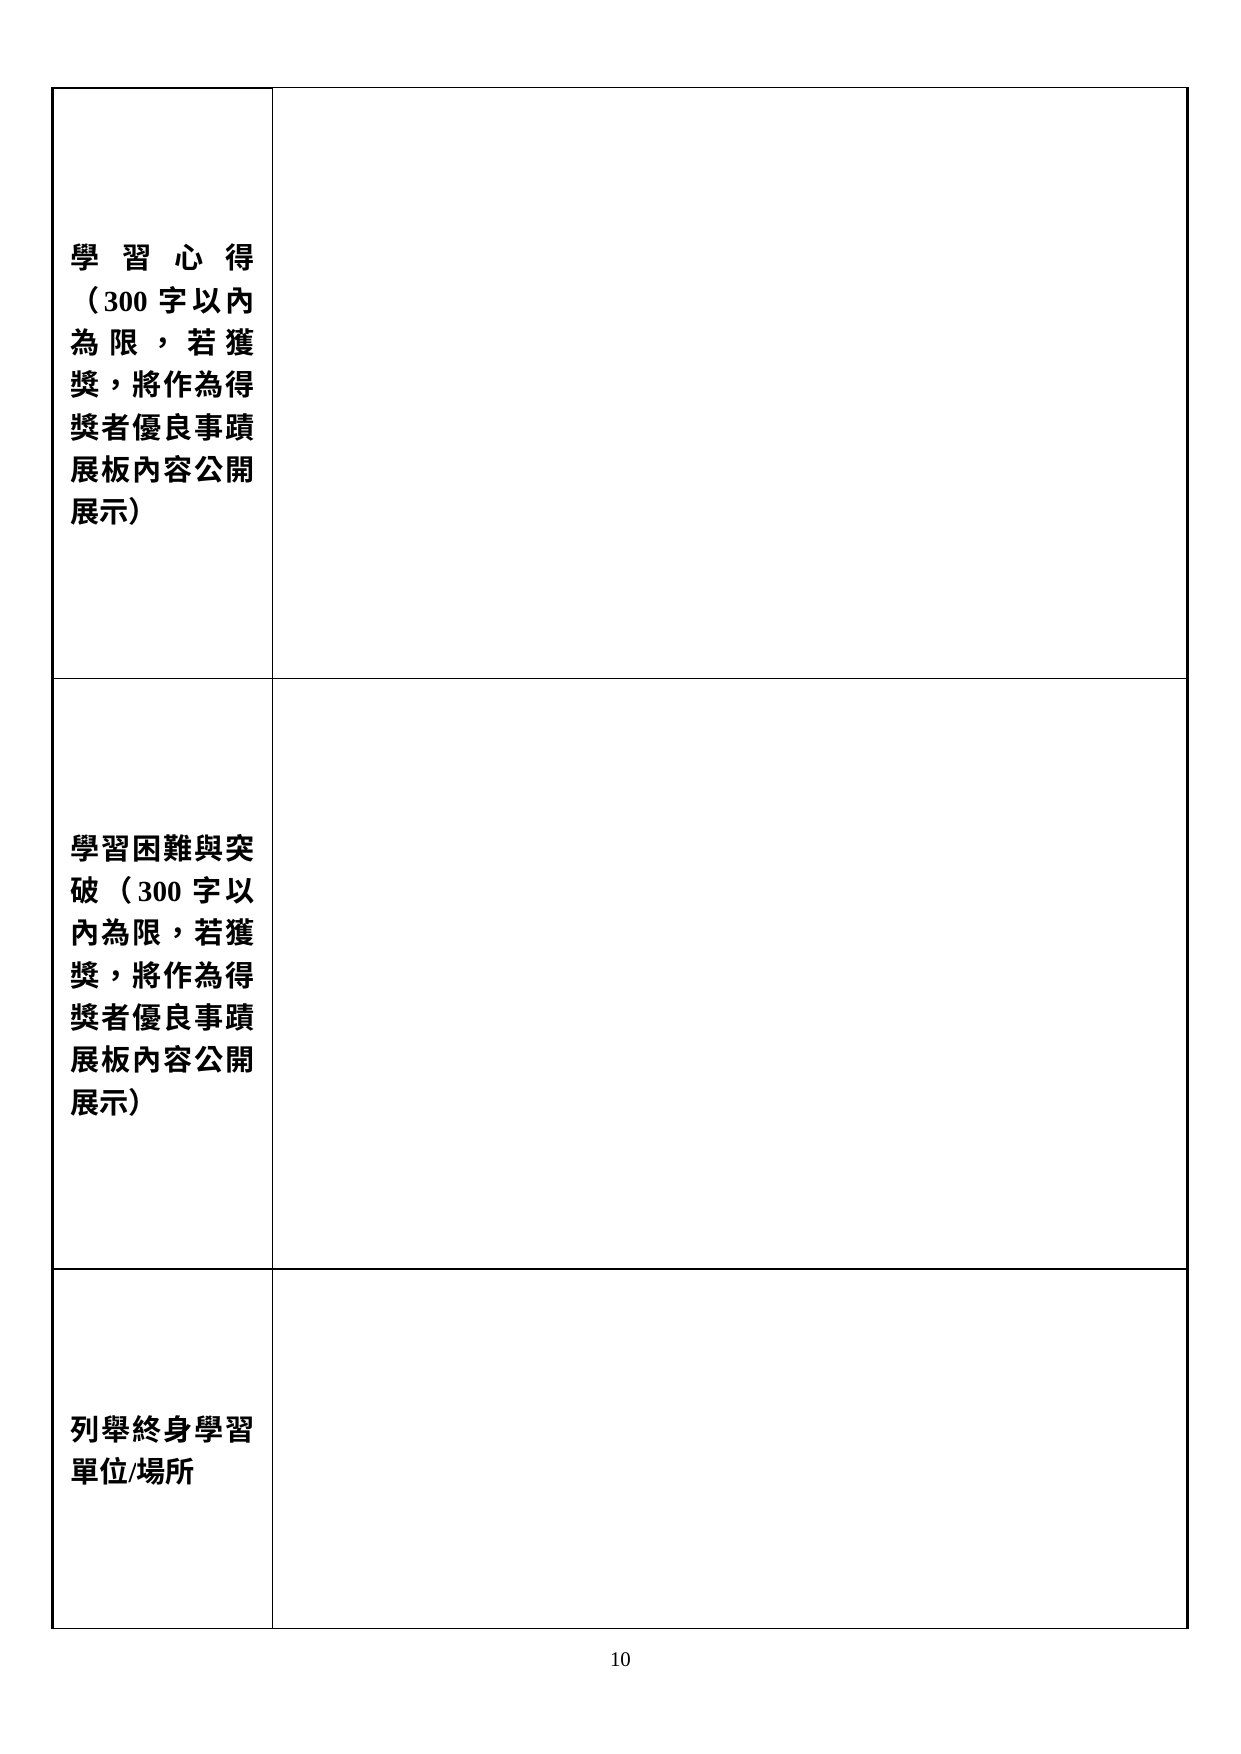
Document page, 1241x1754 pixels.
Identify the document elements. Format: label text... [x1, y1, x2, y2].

table_cell 學習困難與突破（300字以內為限，若獲獎，將作為得獎者優良事蹟展板內容公開展示） [54, 679, 272, 1268]
table_cell 學習心得（300字以內為限，若獲獎，將作為得獎者優良事蹟展板內容公開展示） [54, 89, 272, 677]
table_cell [273, 679, 1186, 1268]
table_cell 列舉終身學習單位/場所 [54, 1270, 272, 1628]
table_cell [273, 1270, 1186, 1628]
table_cell [273, 88, 1186, 677]
